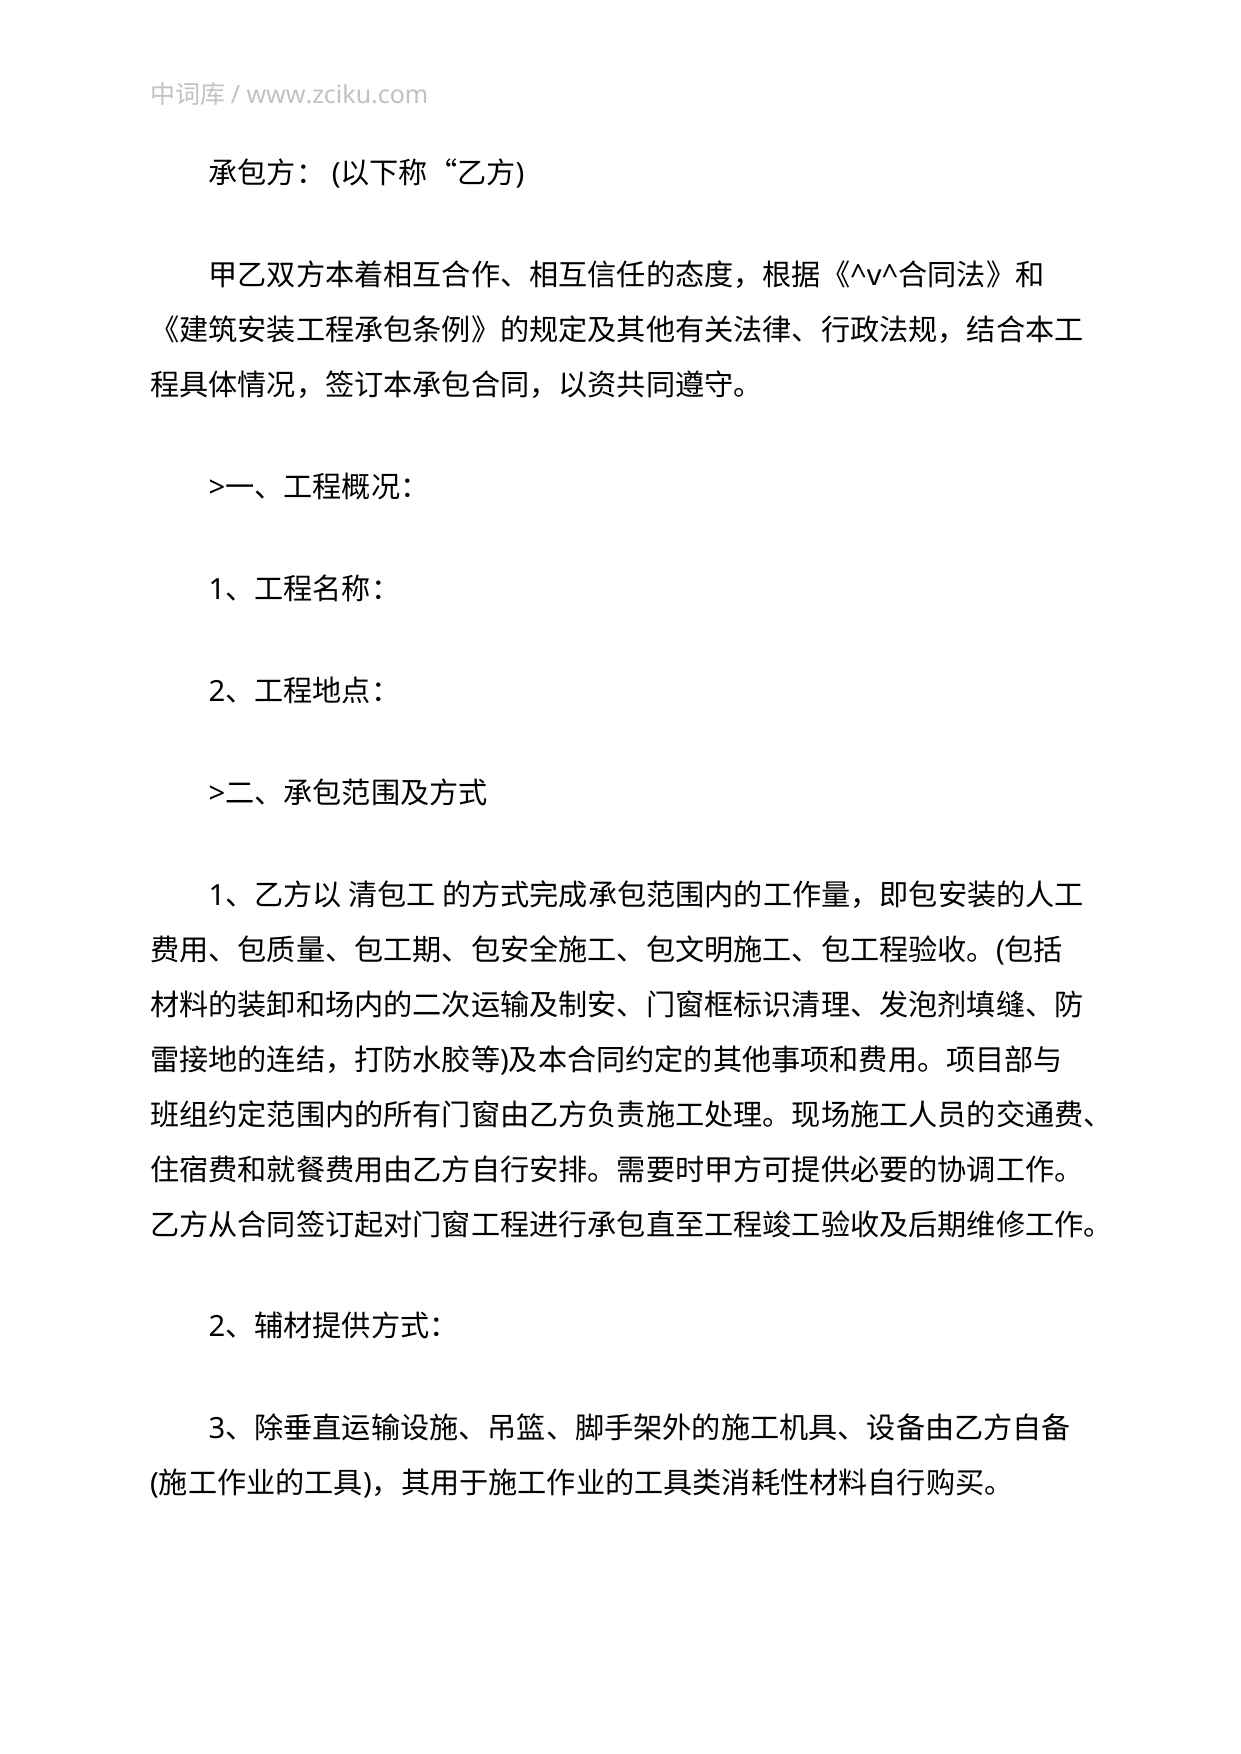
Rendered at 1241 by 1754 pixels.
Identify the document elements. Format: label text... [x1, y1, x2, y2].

text 甲乙双方本着相互合作、相互信任的态度，根据《^v^合同法》和《建筑安装工程承包条例》的规定及其他有关法律、行政法规，结合本工程具体情况，签订本承包合同，以资共同遵守。 [150, 252, 1090, 404]
text 1、工程名称： [150, 566, 1090, 608]
text 承包方： (以下称“乙方) [150, 150, 1090, 192]
text 3、除垂直运输设施、吊篮、脚手架外的施工机具、设备由乙方自备(施工作业的工具)，其用于施工作业的工具类消耗性材料自行购买。 [150, 1405, 1090, 1502]
text >一、工程概况： [150, 464, 1090, 506]
text 1、乙方以 清包工 的方式完成承包范围内的工作量，即包安装的人工费用、包质量、包工期、包安全施工、包文明施工、包工程验收。(包括材料的装卸和场内的二次运输及制安、门窗框标识清理、发泡剂填缝、防雷接地的连结，打防水胶等)及本合同约定的其他事项和费用。项目部与班组约定范围内的所有门窗由乙方负责施工处理。现场施工人员的交通费、住宿费和就餐费用由乙方自行安排。需要时甲方可提供必要的协调工作。乙方从合同签订起对门窗工程进行承包直至工程竣工验收及后期维修工作。 [150, 872, 1090, 1243]
text 2、工程地点： [150, 668, 1090, 710]
text >二、承包范围及方式 [150, 769, 1090, 812]
text 2、辅材提供方式： [150, 1303, 1090, 1345]
